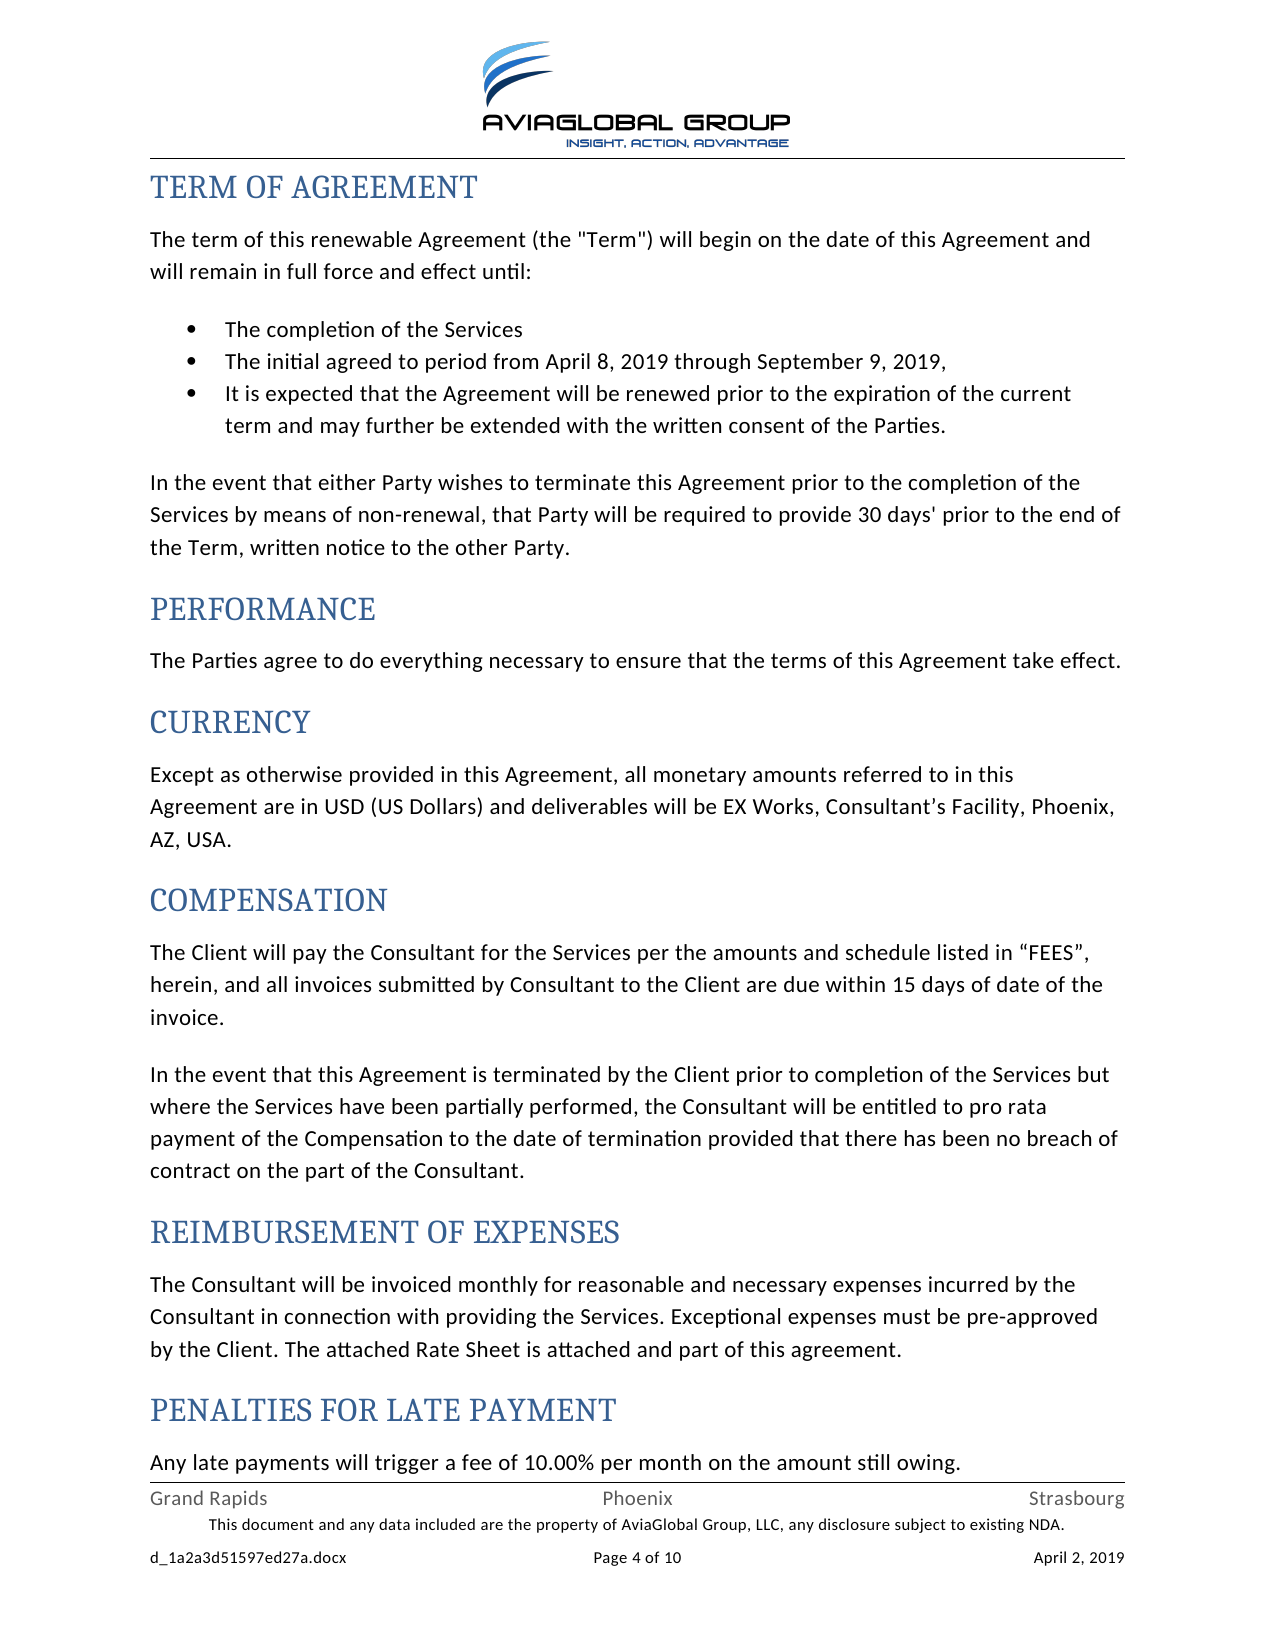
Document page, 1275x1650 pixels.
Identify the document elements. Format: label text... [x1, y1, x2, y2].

subtitle PERFORMANCE [150, 590, 1125, 628]
list The completion of the Services [187, 315, 1125, 343]
text Except as otherwise provided in this Agreement, all monetary amounts referred to in this Agreement are in USD (US Dollars) and deliverables will be EX Works, Consultant’s Facility, Phoenix, AZ, USA. [150, 760, 1125, 853]
text The Client will pay the Consultant for the Services per the amounts and schedule listed in “FEES”, herein, and all invoices submitted by Consultant to the Client are due within 15 days of date of the invoice. [150, 938, 1125, 1031]
text Any late payments will trigger a fee of 10.00% per month on the amount still owing. [150, 1448, 1125, 1476]
list The initial agreed to period from April 8, 2019 through September 9, 2019, [187, 347, 1125, 375]
picture [467, 30, 808, 158]
text The Consultant will be invoiced monthly for reasonable and necessary expenses incurred by the Consultant in connection with providing the Services. Exceptional expenses must be pre-approved by the Client. The attached Rate Sheet is attached and part of this agreement. [150, 1270, 1125, 1363]
subtitle REIMBURSEMENT OF EXPENSES [150, 1214, 1125, 1252]
subtitle CURRENCY [150, 704, 1125, 742]
subtitle PENALTIES FOR LATE PAYMENT [150, 1392, 1125, 1430]
subtitle COMPENSATION [150, 882, 1125, 920]
text In the event that either Party wishes to terminate this Agreement prior to the completion of the Services by means of non-renewal, that Party will be required to provide 30 days' prior to the end of the Term, written notice to the other Party. [150, 468, 1125, 561]
text The Parties agree to do everything necessary to ensure that the terms of this Agreement take effect. [150, 647, 1125, 674]
text The term of this renewable Agreement (the "Term") will begin on the date of this Agreement and will remain in full force and effect until: [150, 225, 1125, 286]
subtitle TERM OF AGREEMENT [150, 169, 1125, 207]
list It is expected that the Agreement will be renewed prior to the expiration of the current term and may further be extended with the written consent of the Parties. [187, 379, 1125, 439]
text In the event that this Agreement is terminated by the Client prior to completion of the Services but where the Services have been partially performed, the Consultant will be entitled to pro rata payment of the Compensation to the date of termination provided that there has been no breach of contract on the part of the Consultant. [150, 1060, 1125, 1184]
